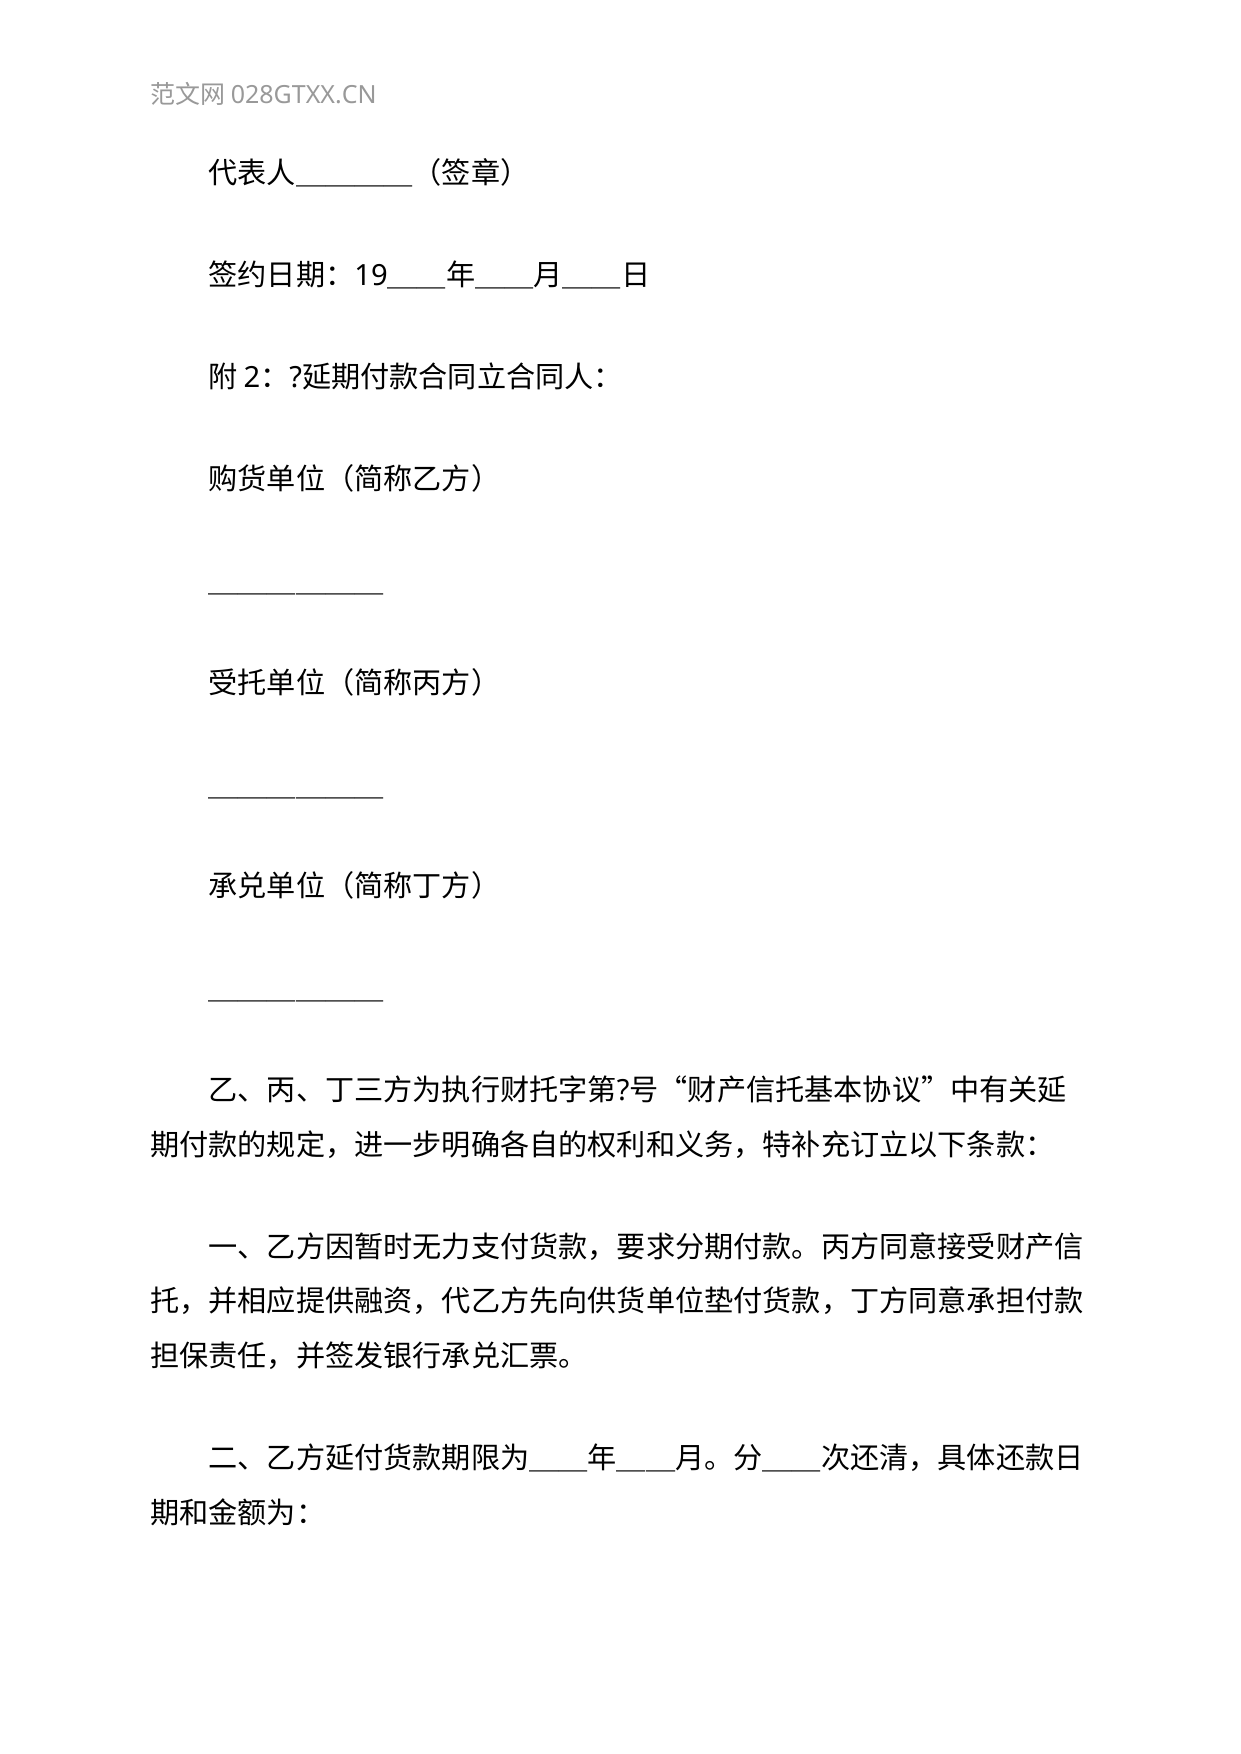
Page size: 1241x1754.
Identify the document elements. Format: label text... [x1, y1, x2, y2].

text 乙、丙、丁三方为执行财托字第?号“财产信托基本协议”中有关延期付款的规定，进一步明确各自的权利和义务，特补充订立以下条款： [150, 1066, 1090, 1164]
text 二、乙方延付货款期限为＿＿年＿＿月。分＿＿次还清，具体还款日期和金额为： [150, 1435, 1090, 1532]
text 购货单位（简称乙方） [150, 456, 1090, 498]
text ＿＿＿＿＿＿ [150, 761, 1090, 803]
text 代表人＿＿＿＿（签章） [150, 150, 1090, 192]
text 受托单位（简称丙方） [150, 659, 1090, 702]
text 签约日期：19＿＿年＿＿月＿＿日 [150, 252, 1090, 294]
text ＿＿＿＿＿＿ [150, 964, 1090, 1007]
text 附2：?延期付款合同立合同人： [150, 354, 1090, 396]
text 一、乙方因暂时无力支付货款，要求分期付款。丙方同意接受财产信托，并相应提供融资，代乙方先向供货单位垫付货款，丁方同意承担付款担保责任，并签发银行承兑汇票。 [150, 1223, 1090, 1375]
text ＿＿＿＿＿＿ [150, 557, 1090, 600]
text 承兑单位（简称丁方） [150, 863, 1090, 905]
